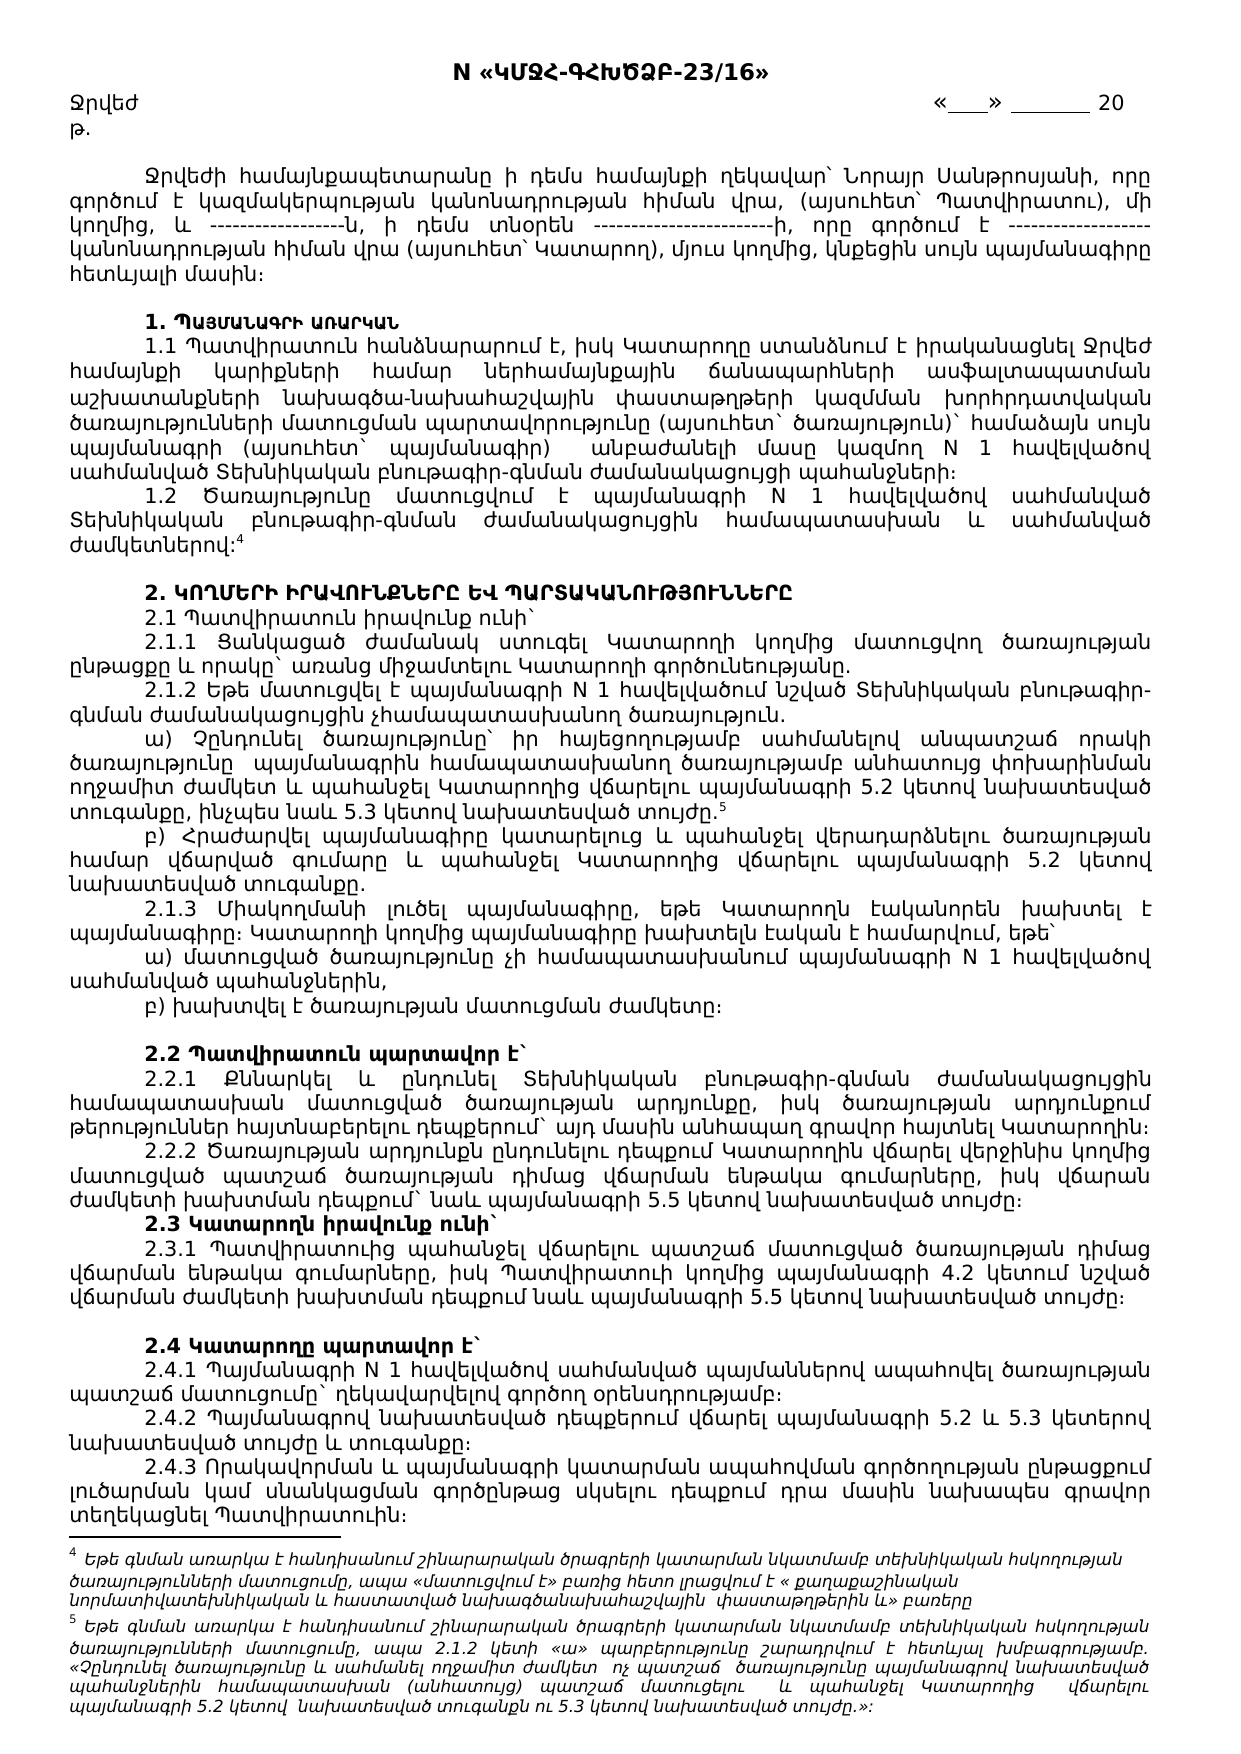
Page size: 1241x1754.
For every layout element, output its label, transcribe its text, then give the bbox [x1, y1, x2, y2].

text 2.2 Պատվիրատուն պարտավոր է` [69, 1042, 1152, 1067]
text 1.1 Պատվիրատուն հանձնարարում է, իսկ Կատարողը ստանձնում է իրականացնել Ջրվեժ համայնքի կարիքների համար ներհամայնքային ճանապարհների ասֆալտապատման աշխատանքների նախագծա-նախահաշվային փաստաթղթերի կազմման խորհրդատվական ծառայությունների մատուցման պարտավորությունը (այսուհետ` ծառայություն)` համաձայն սույն պայմանագրի (այսուհետ` պայմանագիր) անբաժանելի մասը կազմող N 1 հավելվածով սահմանված Տեխնիկական բնութագիր-գնման ժամանակացույցի պահանջների։ [69, 334, 1152, 484]
text բ) խախտվել է ծառայության մատուցման ժամկետը։ [69, 994, 1152, 1018]
text N «ԿՄՋՀ-ԳՀԽԾՁԲ-23/16» [54, 56, 1152, 87]
text Ջրվեժի համայնքապետարանը ի դեմս համայնքի ղեկավար՝ Նորայր Սանթրոսյանի, որը գործում է կազմակերպության կանոնադրության հիման վրա, (այսուհետ՝ Պատվիրատու), մի կողմից, և ------------------ն, ի դեմս տնօրեն ------------------------ի, որը գործում է ------------------- կանոնադրության հիման վրա (այսուհետ՝ Կատարող), մյուս կողմից, կնքեցին սույն պայմանագիրը հետևյալի մասին։ [69, 164, 1152, 286]
text բ) Հրաժարվել պայմանագիրը կատարելուց և պահանջել վերադարձնելու ծառայության համար վճարված գումարը և պահանջել Կատարողից վճարելու պայմանագրի 5.2 կետով նախատեսված տուգանքը. [69, 824, 1152, 897]
text 2.4.2 Պայմանագրով նախատեսված դեպքերում վճարել պայմանագրի 5.2 և 5.3 կետերով նախատեսված տույժը և տուգանքը։ [69, 1406, 1152, 1455]
text 2.1 Պատվիրատուն իրավունք ունի` [69, 606, 1152, 630]
text 2.1.3 Միակողմանի լուծել պայմանագիրը, եթե Կատարողն էականորեն խախտել է պայմանագիրը։ Կատարողի կողմից պայմանագիրը խախտելն էական է համարվում, եթե՝ [69, 897, 1152, 945]
text 2.4 Կատարողը պարտավոր է` [69, 1334, 1152, 1358]
text 2.2.2 Ծառայության արդյունքն ընդունելու դեպքում Կատարողին վճարել վերջինիս կողմից մատուցված պատշաճ ծառայության դիմաց վճարման ենթակա գումարները, իսկ վճարան ժամկետի խախտման դեպքում` նաև պայմանագրի 5.5 կետով նախատեսված տույժը։ [69, 1139, 1152, 1212]
text 2.2.1 Քննարկել և ընդունել Տեխնիկական բնութագիր-գնման ժամանակացույցին համապատասխան մատուցված ծառայության արդյունքը, իսկ ծառայության արդյունքում թերություններ հայտնաբերելու դեպքերում` այդ մասին անհապաղ գրավոր հայտնել Կատարողին։ [69, 1067, 1152, 1139]
text 2.4.1 Պայմանագրի N 1 հավելվածով սահմանված պայմաններով ապահովել ծառայության պատշաճ մատուցումը` ղեկավարվելով գործող օրենսդրությամբ։ [69, 1358, 1152, 1406]
text 2.3.1 Պատվիրատուից պահանջել վճարելու պատշաճ մատուցված ծառայության դիմաց վճարման ենթակա գումարները, իսկ Պատվիրատուի կողմից պայմանագրի 4.2 կետում նշված վճարման ժամկետի խախտման դեպքում նաև պայմանագրի 5.5 կետով նախատեսված տույժը։ [69, 1237, 1152, 1309]
text 2.4.3 Որակավորման և պայմանագրի կատարման ապահովման գործողության ընթացքում լուծարման կամ սնանկացման գործընթաց սկսելու դեպքում դրա մասին նախապես գրավոր տեղեկացնել Պատվիրատուին։ [69, 1455, 1152, 1528]
text 1.2 Ծառայությունը մատուցվում է պայմանագրի N 1 հավելվածով սահմանված Տեխնիկական բնութագիր-գնման ժամանակացույցին համապատասխան և սահմանված ժամկետներով: [69, 484, 1152, 557]
text Ջրվեժ « » 20 թ. [69, 87, 1152, 140]
text ա) Չընդունել ծառայությունը՝ իր հայեցողությամբ սահմանելով անպատշաճ որակի ծառայությունը պայմանագրին համապատասխանող ծառայությամբ անհատույց փոխարինման ողջամիտ ժամկետ և պահանջել Կատարողից վճարելու պայմանագրի 5.2 կետով նախատեսված տուգանքը, ինչպես նաև 5.3 կետով նախատեսված տույժը. [69, 727, 1152, 824]
text ա) մատուցված ծառայությունը չի համապատասխանում պայմանագրի N 1 հավելվածով սահմանված պահանջներին, [69, 945, 1152, 994]
text 2.3 Կատարողն իրավունք ունի` [69, 1212, 1152, 1237]
text 2.1.2 Եթե մատուցվել է պայմանագրի N 1 հավելվածում նշված Տեխնիկական բնութագիր-գնման ժամանակացույցին չհամապատասխանող ծառայություն. [69, 678, 1152, 727]
text 2. ԿՈՂՄԵՐԻ ԻՐԱՎՈՒՆՔՆԵՐԸ ԵՎ ՊԱՐՏԱԿԱՆՈՒԹՅՈՒՆՆԵՐԸ [69, 581, 1152, 606]
text 1. Պայմանագրի առարկան [69, 310, 1152, 334]
text 2.1.1 Ցանկացած ժամանակ ստուգել Կատարողի կողմից մատուցվող ծառայության ընթացքը և որակը` առանց միջամտելու Կատարողի գործունեությանը. [69, 630, 1152, 678]
